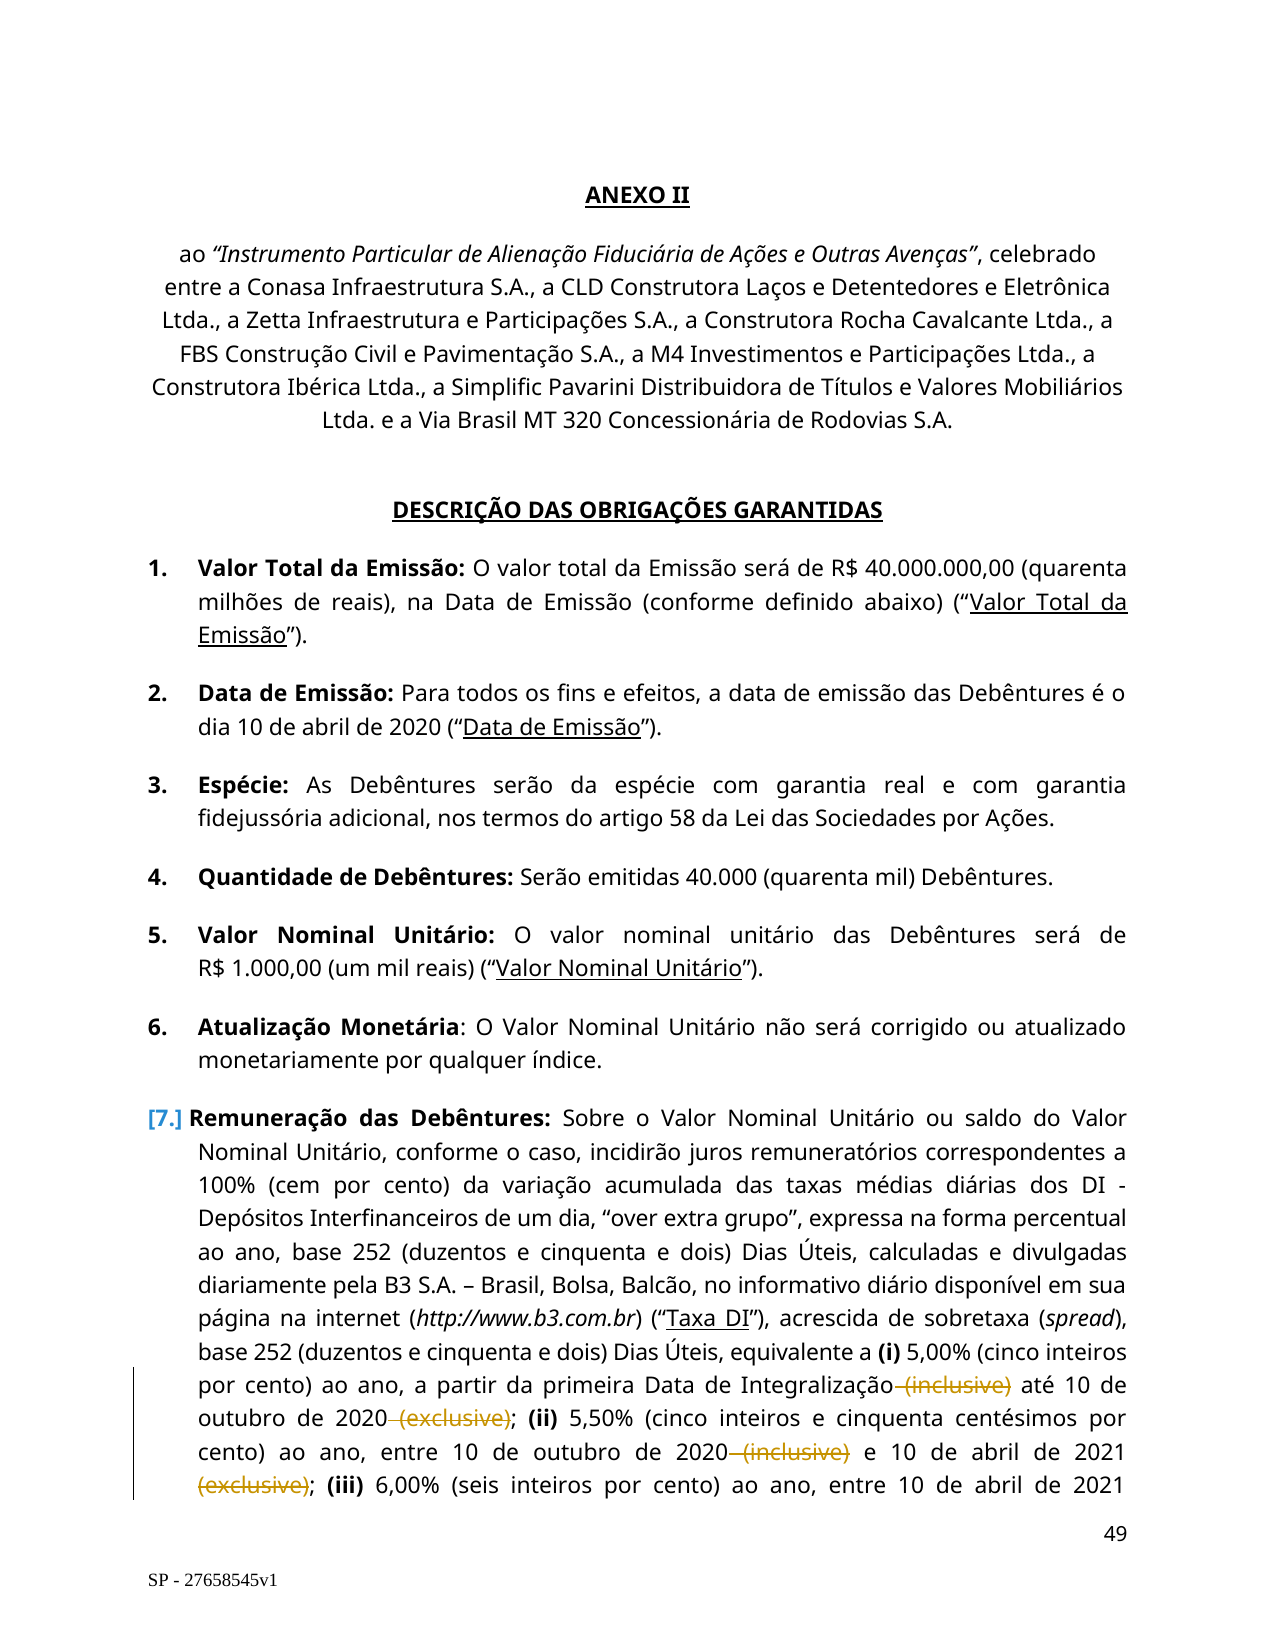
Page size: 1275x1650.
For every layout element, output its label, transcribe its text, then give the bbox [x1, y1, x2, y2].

list Data de Emissão: Para todos os fins e efeitos, a data de emissão das Debêntures é o dia 10 de abril de 2020 (“Data de Emissão”). [148, 675, 1127, 742]
list Valor Nominal Unitário: O valor nominal unitário das Debêntures será de R$ 1.000,00 (um mil reais) (“Valor Nominal Unitário”). [148, 917, 1127, 983]
list Atualização Monetária: O Valor Nominal Unitário não será corrigido ou atualizado monetariamente por qualquer índice. [148, 1008, 1127, 1075]
text ANEXO II [148, 177, 1127, 211]
list Quantidade de Debêntures: Serão emitidas 40.000 (quarenta mil) Debêntures. [148, 858, 1127, 892]
list Espécie: As Debêntures serão da espécie com garantia real e com garantia fidejussória adicional, nos termos do artigo 58 da Lei das Sociedades por Ações. [148, 767, 1127, 833]
text DESCRIÇÃO DAS OBRIGAÇÕES GARANTIDAS [148, 492, 1127, 525]
text ao “Instrumento Particular de Alienação Fiduciária de Ações e Outras Avenças”, celebrado entre a Conasa Infraestrutura S.A., a CLD Construtora Laços e Detentedores e Eletrônica Ltda., a Zetta Infraestrutura e Participações S.A., a Construtora Rocha Cavalcante Ltda., a FBS Construção Civil e Pavimentação S.A., a M4 Investimentos e Participações Ltda., a Construtora Ibérica Ltda., a Simplific Pavarini Distribuidora de Títulos e Valores Mobiliários Ltda. e a Via Brasil MT 320 Concessionária de Rodovias S.A. [148, 236, 1127, 436]
list Valor Total da Emissão: O valor total da Emissão será de R$ 40.000.000,00 (quarenta milhões de reais), na Data de Emissão (conforme definido abaixo) (“Valor Total da Emissão”). [148, 550, 1127, 650]
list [148, 1100, 1127, 1500]
